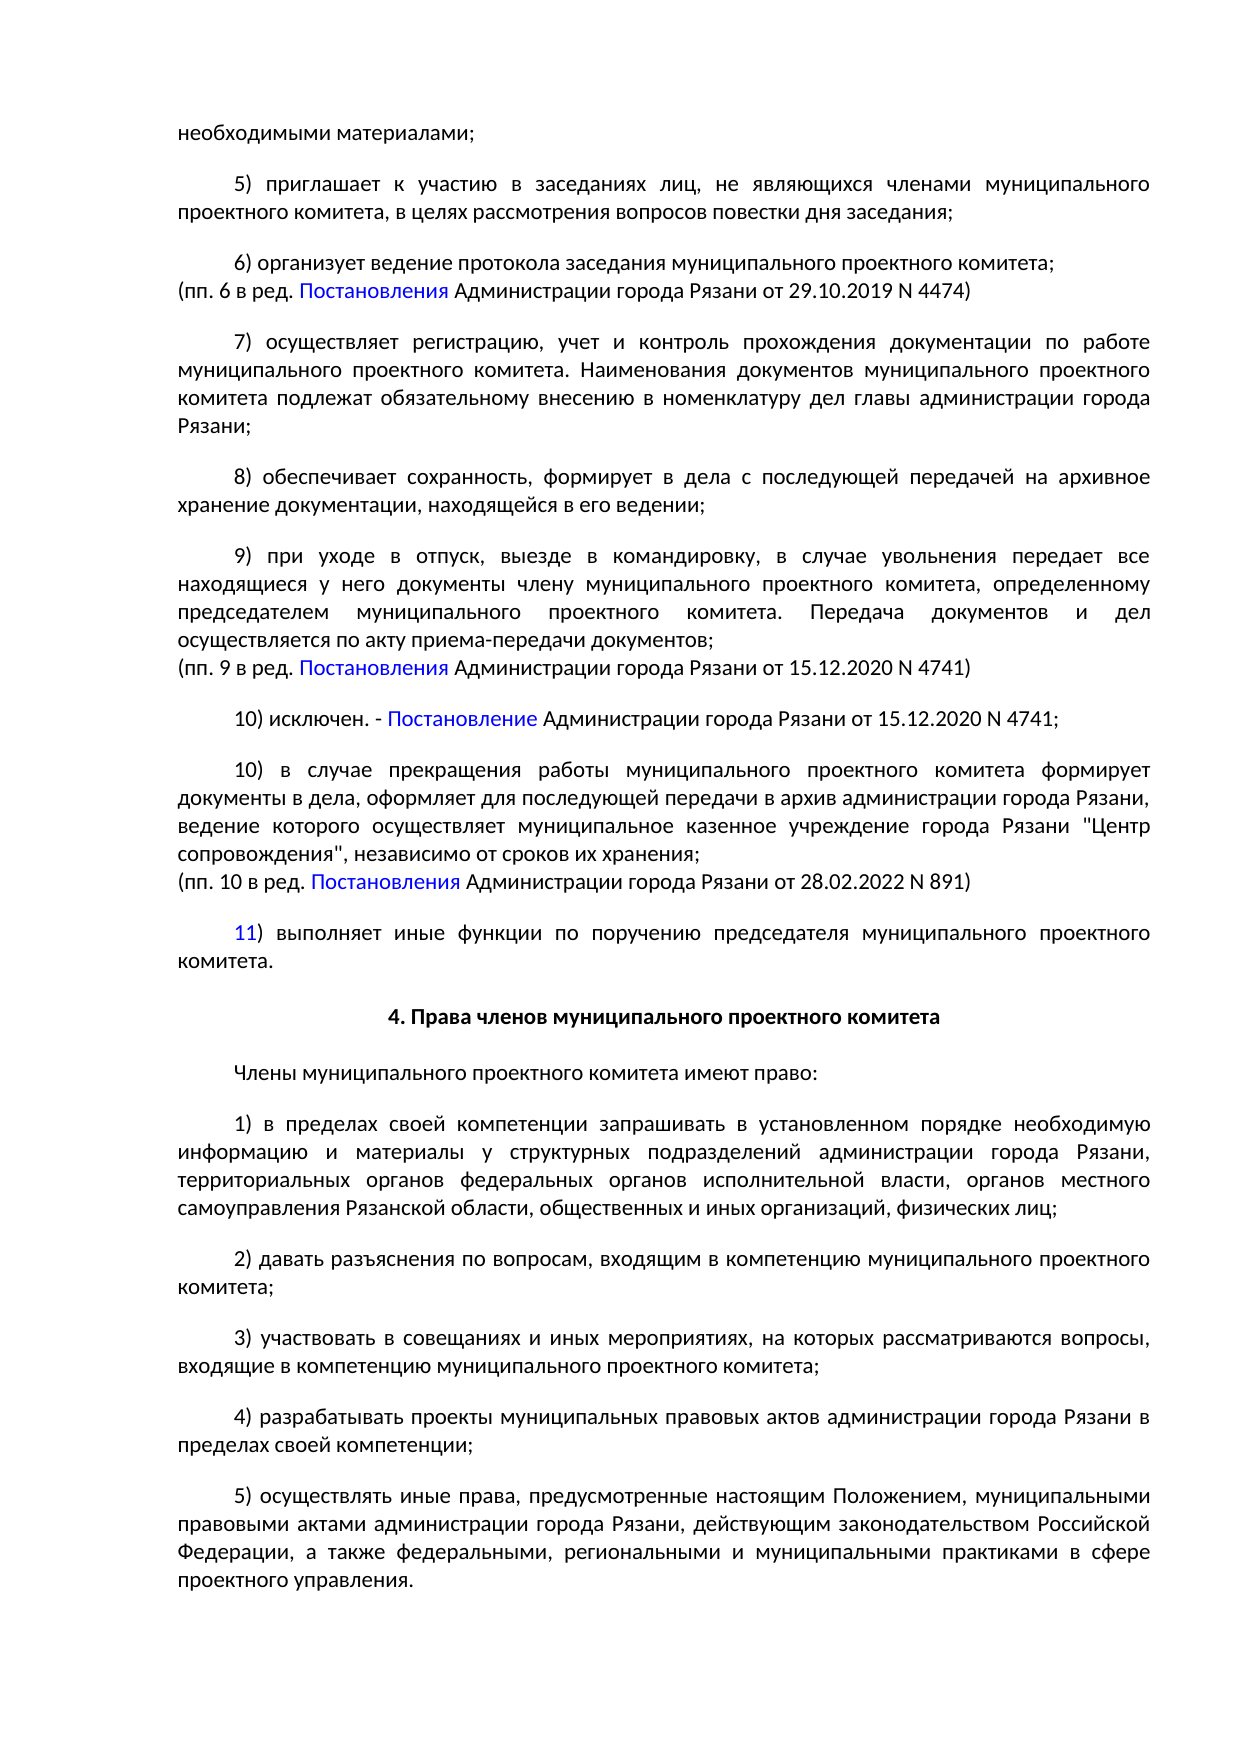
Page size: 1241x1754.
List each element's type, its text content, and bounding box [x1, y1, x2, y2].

text 9) при уходе в отпуск, выезде в командировку, в случае увольнения передает все находящиеся у него документы члену муниципального проектного комитета, определенному председателем муниципального проектного комитета. Передача документов и дел осуществляется по акту приема-передачи документов; [177, 541, 1152, 653]
text 10) исключен. - Постановление Администрации города Рязани от 15.12.2020 N 4741; [177, 704, 1152, 732]
text 5) приглашает к участию в заседаниях лиц, не являющихся членами муниципального проектного комитета, в целях рассмотрения вопросов повестки дня заседания; [177, 169, 1152, 225]
text (пп. 10 в ред. Постановления Администрации города Рязани от 28.02.2022 N 891) [177, 867, 1152, 895]
text 2) давать разъяснения по вопросам, входящим в компетенцию муниципального проектного комитета; [177, 1244, 1152, 1300]
text 1) в пределах своей компетенции запрашивать в установленном порядке необходимую информацию и материалы у структурных подразделений администрации города Рязани, территориальных органов федеральных органов исполнительной власти, органов местного самоуправления Рязанской области, общественных и иных организаций, физических лиц; [177, 1109, 1152, 1221]
text 3) участвовать в совещаниях и иных мероприятиях, на которых рассматриваются вопросы, входящие в компетенцию муниципального проектного комитета; [177, 1323, 1152, 1379]
text 7) осуществляет регистрацию, учет и контроль прохождения документации по работе муниципального проектного комитета. Наименования документов муниципального проектного комитета подлежат обязательному внесению в номенклатуру дел главы администрации города Рязани; [177, 327, 1152, 439]
text 4) разрабатывать проекты муниципальных правовых актов администрации города Рязани в пределах своей компетенции; [177, 1402, 1152, 1458]
text 8) обеспечивает сохранность, формирует в дела с последующей передачей на архивное хранение документации, находящейся в его ведении; [177, 462, 1152, 518]
text 5) осуществлять иные права, предусмотренные настоящим Положением, муниципальными правовыми актами администрации города Рязани, действующим законодательством Российской Федерации, а также федеральными, региональными и муниципальными практиками в сфере проектного управления. [177, 1481, 1152, 1593]
text Члены муниципального проектного комитета имеют право: [177, 1058, 1152, 1086]
text 11) выполняет иные функции по поручению председателя муниципального проектного комитета. [177, 918, 1152, 974]
text (пп. 6 в ред. Постановления Администрации города Рязани от 29.10.2019 N 4474) [177, 276, 1152, 304]
text (пп. 9 в ред. Постановления Администрации города Рязани от 15.12.2020 N 4741) [177, 653, 1152, 681]
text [177, 118, 1152, 146]
text 6) организует ведение протокола заседания муниципального проектного комитета; [177, 248, 1152, 276]
title 4. Права членов муниципального проектного комитета [177, 1002, 1152, 1030]
text 10) в случае прекращения работы муниципального проектного комитета формирует документы в дела, оформляет для последующей передачи в архив администрации города Рязани, ведение которого осуществляет муниципальное казенное учреждение города Рязани "Центр сопровождения", независимо от сроков их хранения; [177, 755, 1152, 867]
